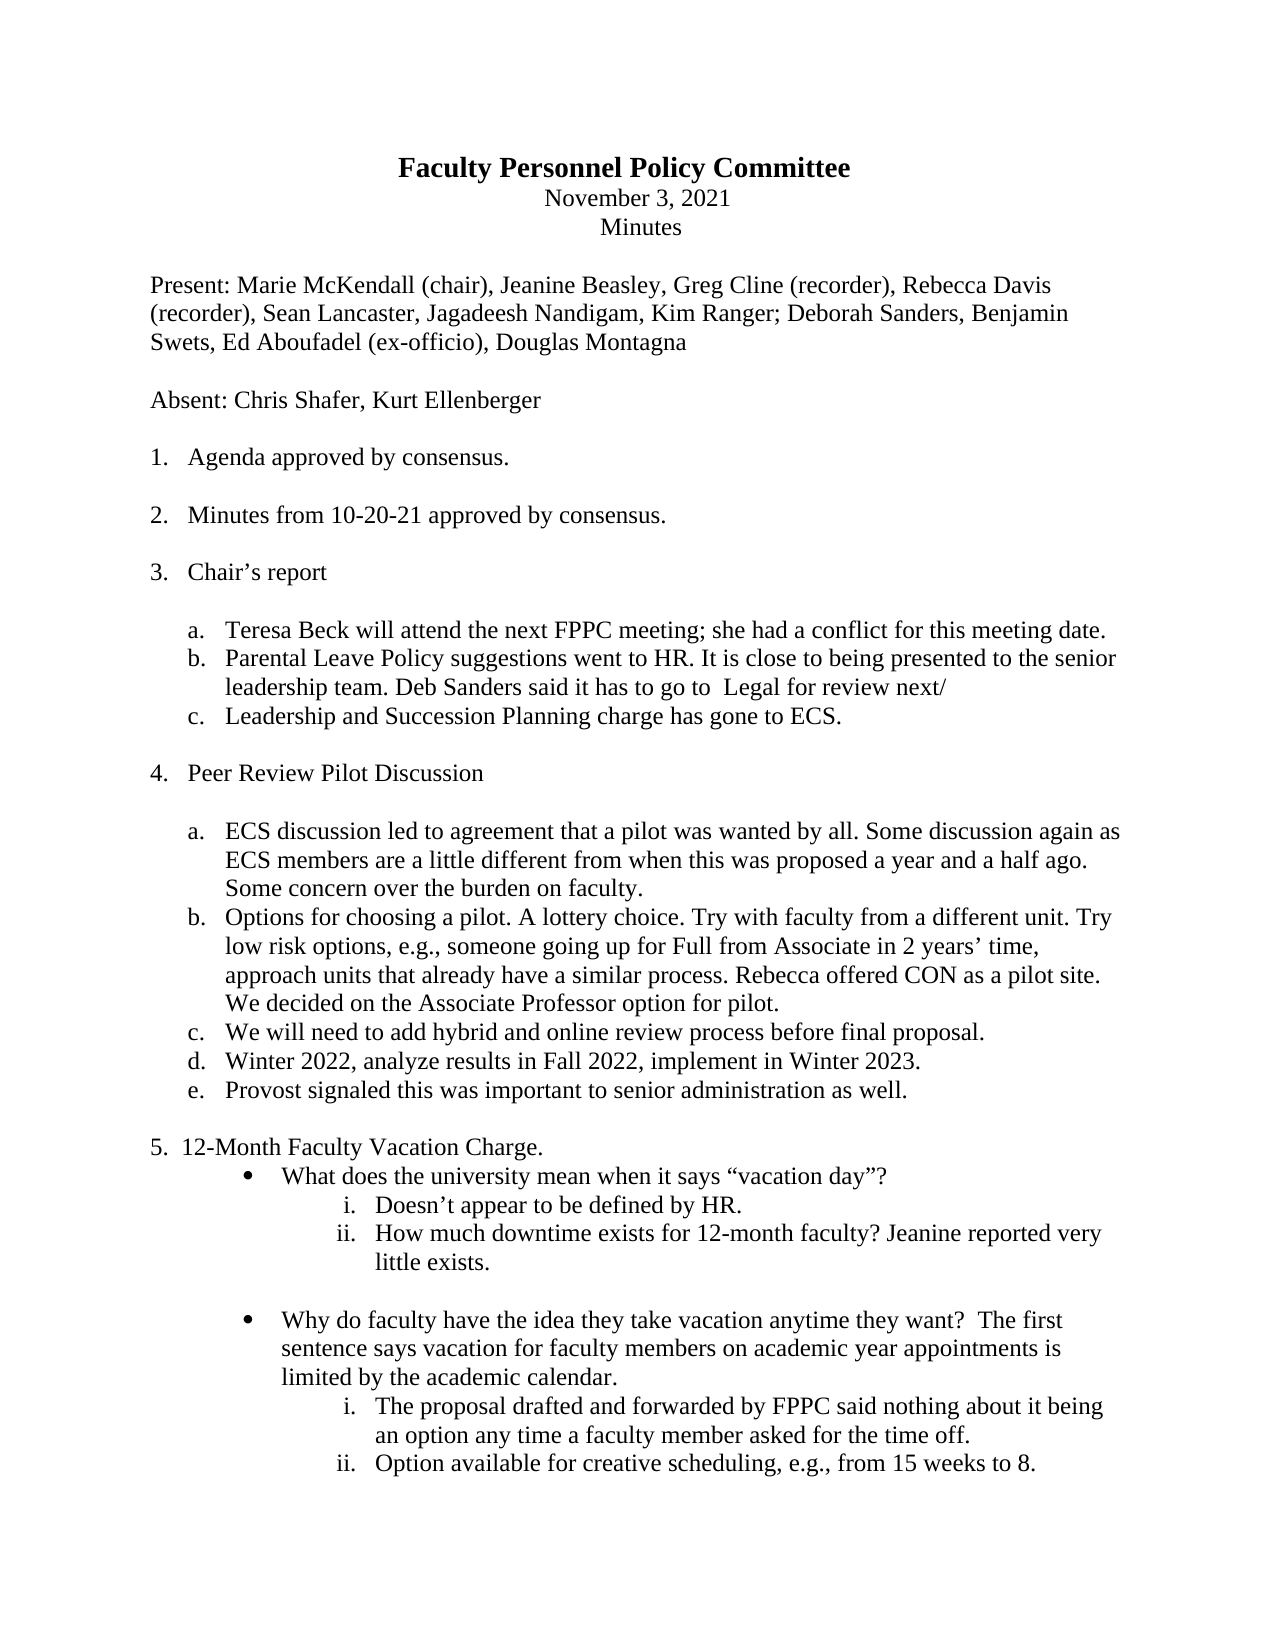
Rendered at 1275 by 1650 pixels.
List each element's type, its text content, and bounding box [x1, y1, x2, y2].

list Options for choosing a pilot. A lottery choice. Try with faculty from a different unit. Try low risk options, e.g., someone going up for Full from Associate in 2 years’ time, approach units that already have a similar process. Rebecca offered CON as a pilot site. We decided on the Associate Professor option for pilot. [187, 902, 1125, 1017]
text Present: Marie McKendall (chair), Jeanine Beasley, Greg Cline (recorder), Rebecca Davis (recorder), Sean Lancaster, Jagadeesh Nandigam, Kim Ranger; Deborah Sanders, Benjamin Swets, Ed Aboufadel (ex-officio), Douglas Montagna [150, 270, 1125, 356]
list Option available for creative scheduling, e.g., from 15 weeks to 8. [356, 1448, 1125, 1477]
list What does the university mean when it says “vacation day”? [244, 1161, 1125, 1190]
list Teresa Beck will attend the next FPPC meeting; she had a conflict for this meeting date. [187, 615, 1125, 643]
text Absent: Chris Shafer, Kurt Ellenberger [150, 385, 1125, 413]
list Peer Review Pilot Discussion [150, 758, 1125, 787]
list How much downtime exists for 12-month faculty? Jeanine reported very little exists. [356, 1218, 1125, 1276]
list Why do faculty have the idea they take vacation anytime they want? The first sentence says vacation for faculty members on academic year appointments is limited by the academic calendar. [244, 1305, 1125, 1391]
text 5. 12-Month Faculty Vacation Charge. [150, 1132, 1125, 1161]
list Leadership and Succession Planning charge has gone to ECS. [187, 701, 1125, 730]
list We will need to add hybrid and online review process before final proposal. [187, 1017, 1125, 1046]
list Minutes from 10-20-21 approved by consensus. [150, 500, 1125, 528]
list Provost signaled this was important to senior administration as well. [187, 1075, 1125, 1103]
text Faculty Personnel Policy Committee [150, 150, 1125, 183]
list Parental Leave Policy suggestions went to HR. It is close to being presented to the senior leadership team. Deb Sanders said it has to go to Legal for review next/ [187, 643, 1125, 701]
text November 3, 2021 [150, 183, 1125, 212]
list Doesn’t appear to be defined by HR. [356, 1190, 1125, 1218]
text Minutes [150, 212, 1125, 241]
list Agenda approved by consensus. [150, 442, 1125, 471]
list ECS discussion led to agreement that a pilot was wanted by all. Some discussion again as ECS members are a little different from when this was proposed a year and a half ago. Some concern over the burden on faculty. [187, 816, 1125, 902]
list Winter 2022, analyze results in Fall 2022, implement in Winter 2023. [187, 1046, 1125, 1075]
list The proposal drafted and forwarded by FPPC said nothing about it being an option any time a faculty member asked for the time off. [356, 1391, 1125, 1448]
list Chair’s report [150, 557, 1125, 586]
